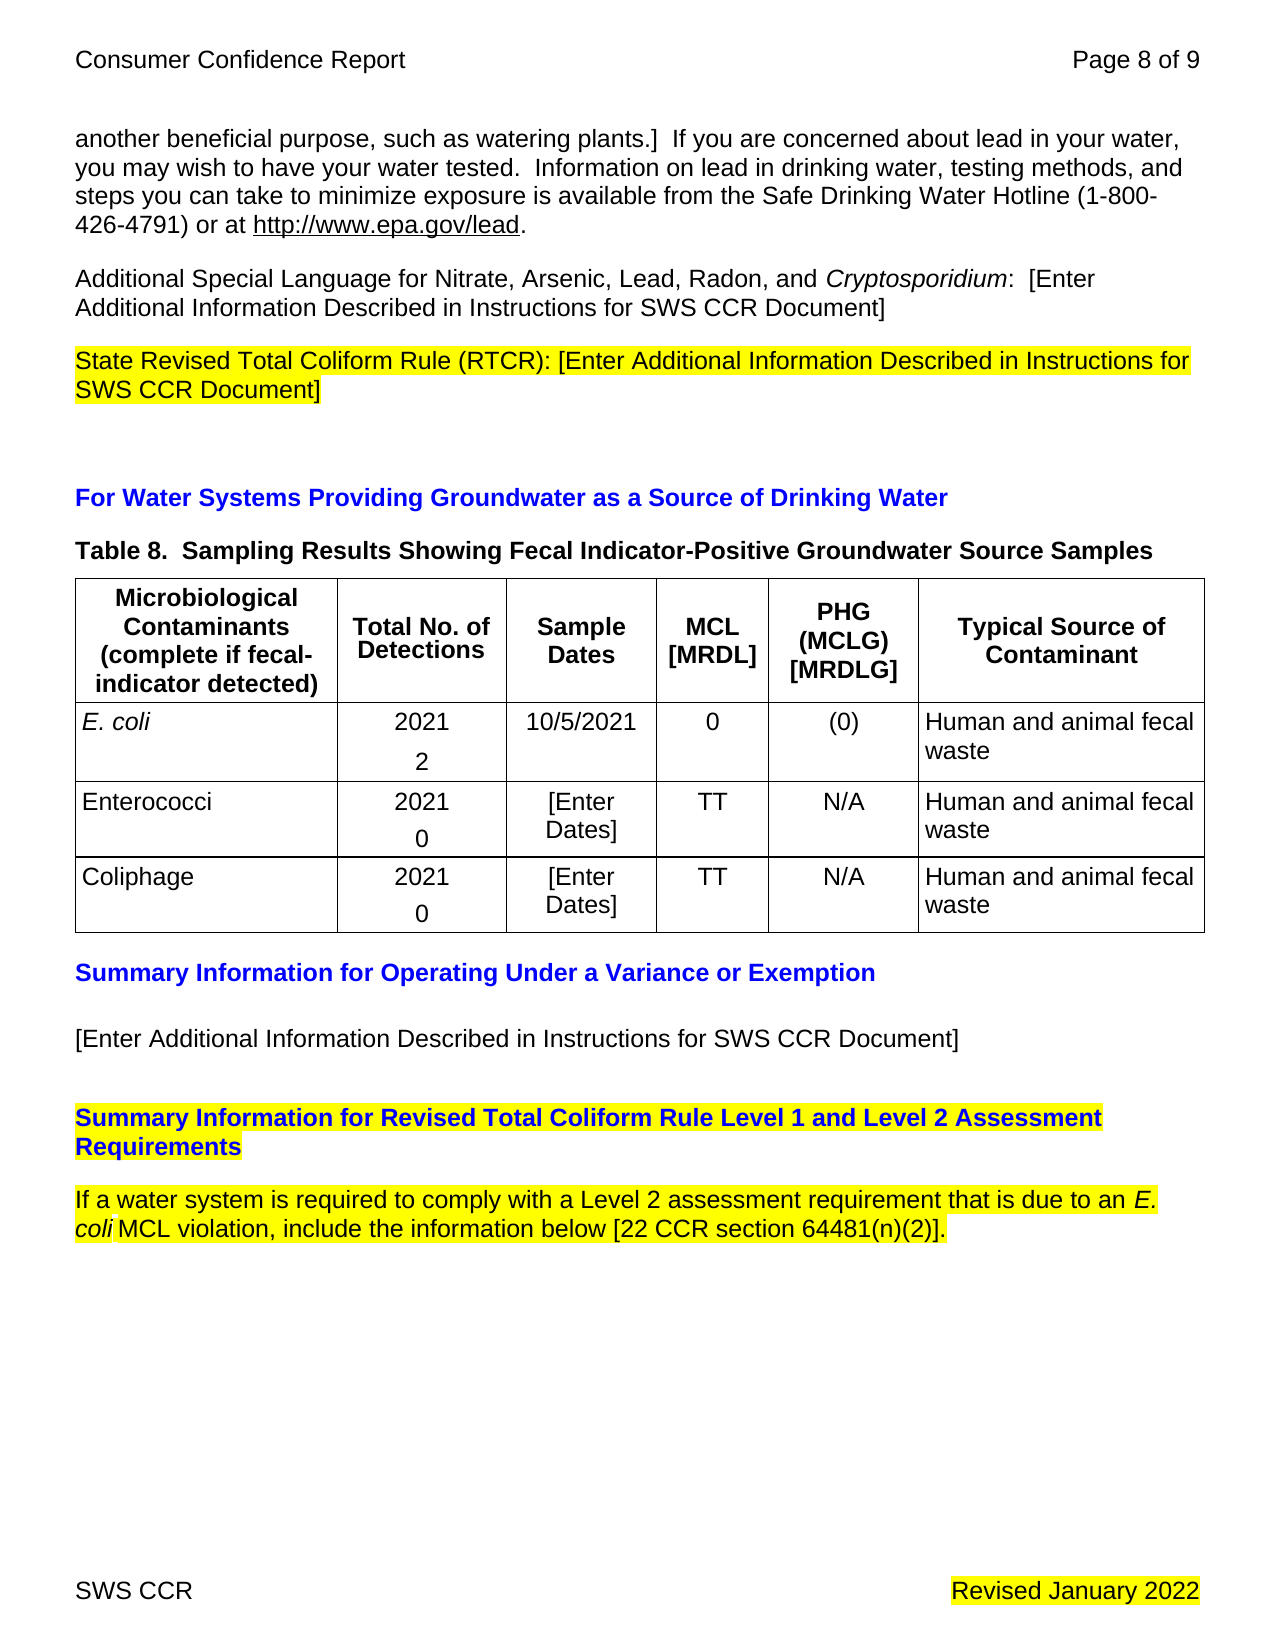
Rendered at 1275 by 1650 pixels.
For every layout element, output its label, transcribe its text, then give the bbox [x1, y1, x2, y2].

text [Enter Additional Information Described in Instructions for SWS CCR Document] [75, 1024, 1200, 1053]
table_cell TT [657, 858, 768, 932]
table_cell E. coli [76, 703, 337, 781]
table_cell 2021 0 [338, 782, 506, 856]
table_cell 0 [657, 703, 768, 781]
table_header Typical Source of Contaminant [919, 579, 1204, 702]
table_cell Human and animal fecal waste [919, 703, 1204, 781]
text State Revised Total Coliform Rule (RTCR): [Enter Additional Information Described in Instructions for SWS CCR Document] [321, 346, 1200, 404]
table_cell 2021 0 [338, 858, 506, 932]
table_header PHG (MCLG) [MRDLG] [769, 579, 918, 702]
table_cell Coliphage [76, 858, 337, 932]
subtitle Summary Information for Operating Under a Variance or Exemption [75, 958, 1200, 986]
table_header Total No. of Detections [338, 579, 506, 702]
table_cell N/A [769, 858, 918, 932]
text Table 8. Sampling Results Showing Fecal Indicator-Positive Groundwater Source Samples [75, 536, 1200, 565]
table_cell 2021 2 [338, 703, 506, 781]
subtitle For Water Systems Providing Groundwater as a Source of Drinking Water [75, 482, 1200, 511]
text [75, 124, 1200, 239]
table_cell TT [657, 782, 768, 856]
table_header Sample Dates [507, 579, 656, 702]
table_cell Enterococci [76, 782, 337, 856]
table_header MCL [MRDL] [657, 579, 768, 702]
table_cell Human and animal fecal waste [919, 782, 1204, 856]
text If a water system is required to comply with a Level 2 assessment requirement that is due to an E. coli MCL violation, include the information below [22 CCR section 64481(n)(2)]. [947, 1185, 1200, 1243]
text Additional Special Language for Nitrate, Arsenic, Lead, Radon, and Cryptosporidium: [Enter Additional Information Described in Instructions for SWS CCR Document] [75, 264, 1200, 321]
table_cell Human and animal fecal waste [919, 858, 1204, 932]
table_cell (0) [769, 703, 918, 781]
table_cell N/A [769, 782, 918, 856]
table_cell [Enter Dates] [507, 782, 656, 856]
subtitle Summary Information for Revised Total Coliform Rule Level 1 and Level 2 Assessment Requirements [242, 1103, 1200, 1160]
table_cell [Enter Dates] [507, 858, 656, 932]
table_cell 10/5/2021 [507, 703, 656, 781]
table_header Microbiological Contaminants (complete if fecal-indicator detected) [76, 579, 337, 702]
